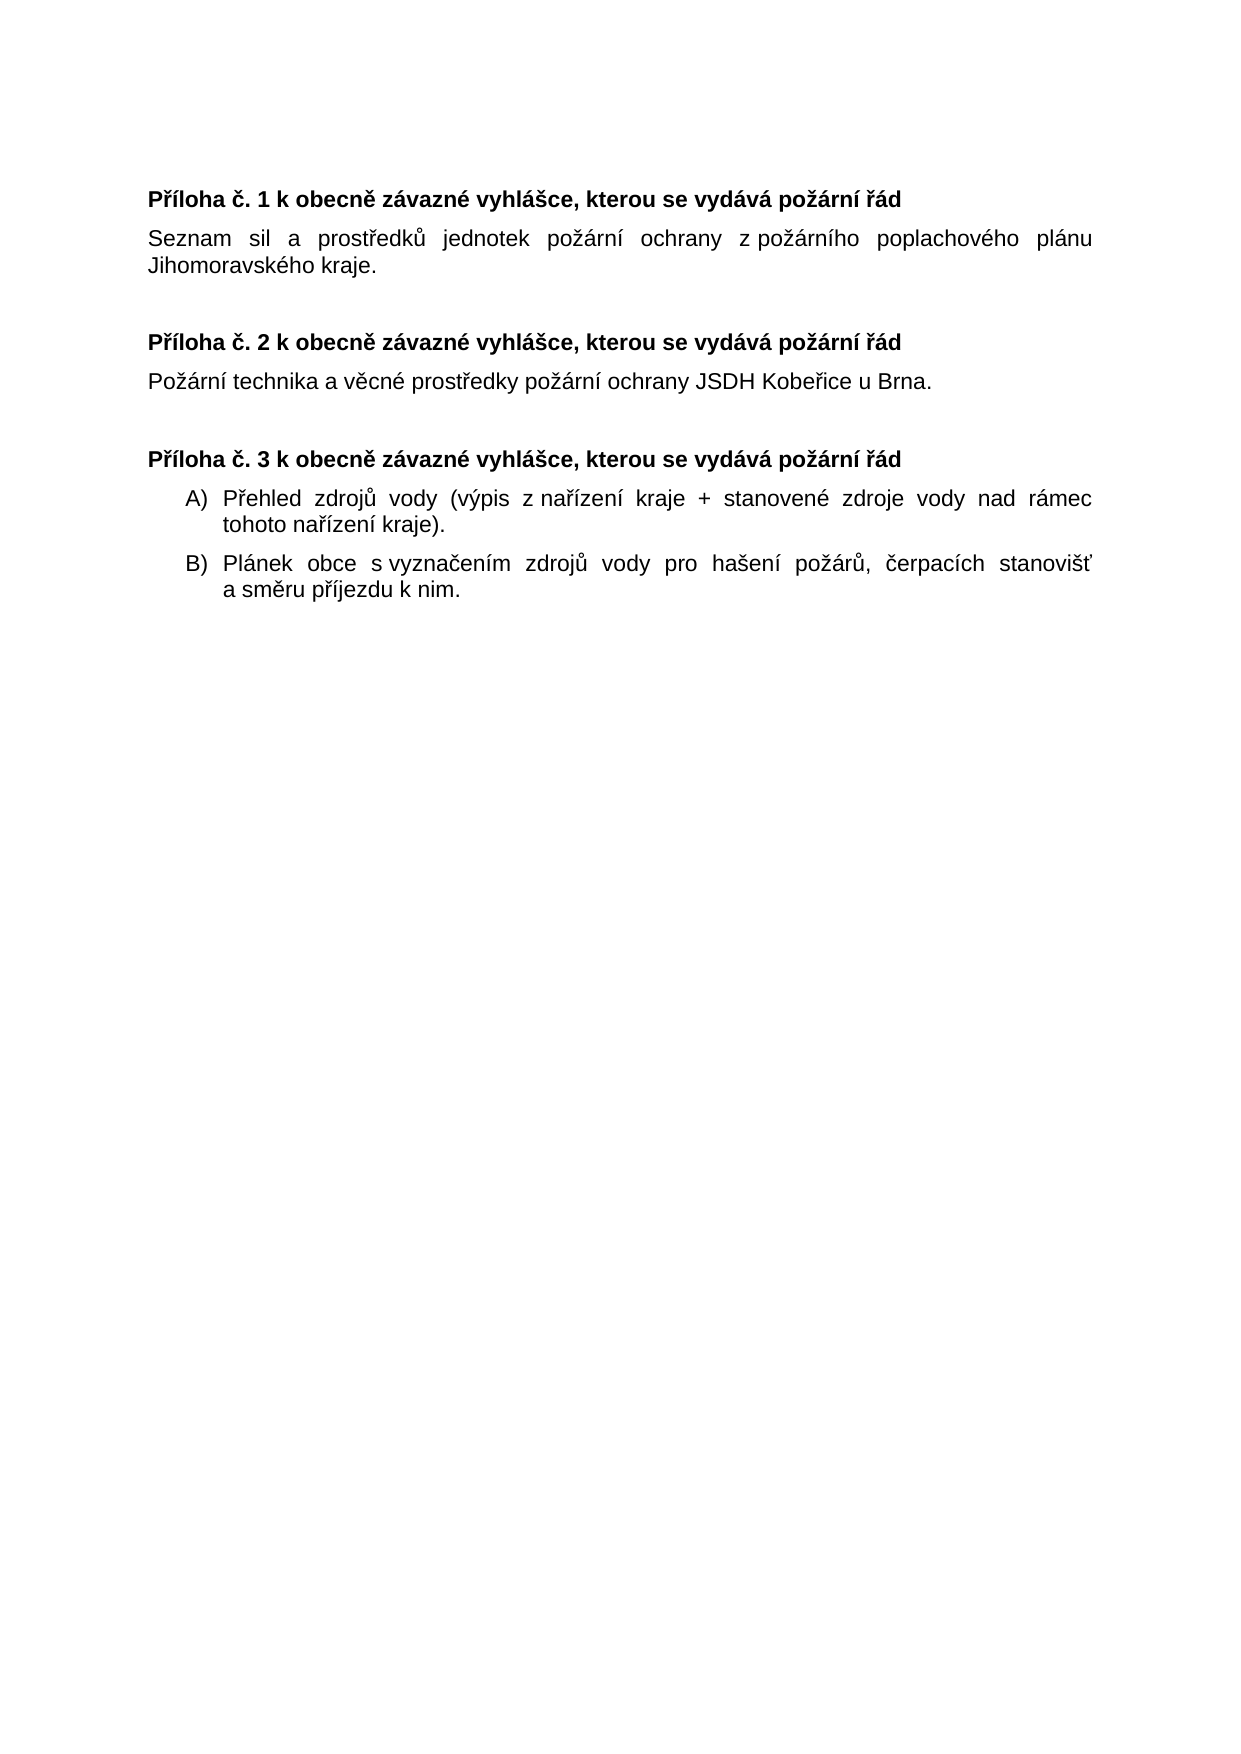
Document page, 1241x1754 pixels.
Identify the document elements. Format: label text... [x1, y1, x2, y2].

text Požární technika a věcné prostředky požární ochrany JSDH Kobeřice u Brna. [148, 368, 1093, 394]
text Seznam sil a prostředků jednotek požární ochrany z požárního poplachového plánu Jihomoravského kraje. [148, 225, 1093, 278]
text Příloha č. 1 k obecně závazné vyhlášce, kterou se vydává požární řád [148, 186, 1093, 213]
text Příloha č. 2 k obecně závazné vyhlášce, kterou se vydává požární řád [148, 329, 1093, 356]
text Příloha č. 3 k obecně závazné vyhlášce, kterou se vydává požární řád [148, 446, 1093, 472]
list Plánek obce s vyznačením zdrojů vody pro hašení požárů, čerpacích stanovišť a směru příjezdu k nim. [185, 550, 1093, 603]
list Přehled zdrojů vody (výpis z nařízení kraje + stanovené zdroje vody nad rámec tohoto nařízení kraje). [185, 485, 1093, 537]
